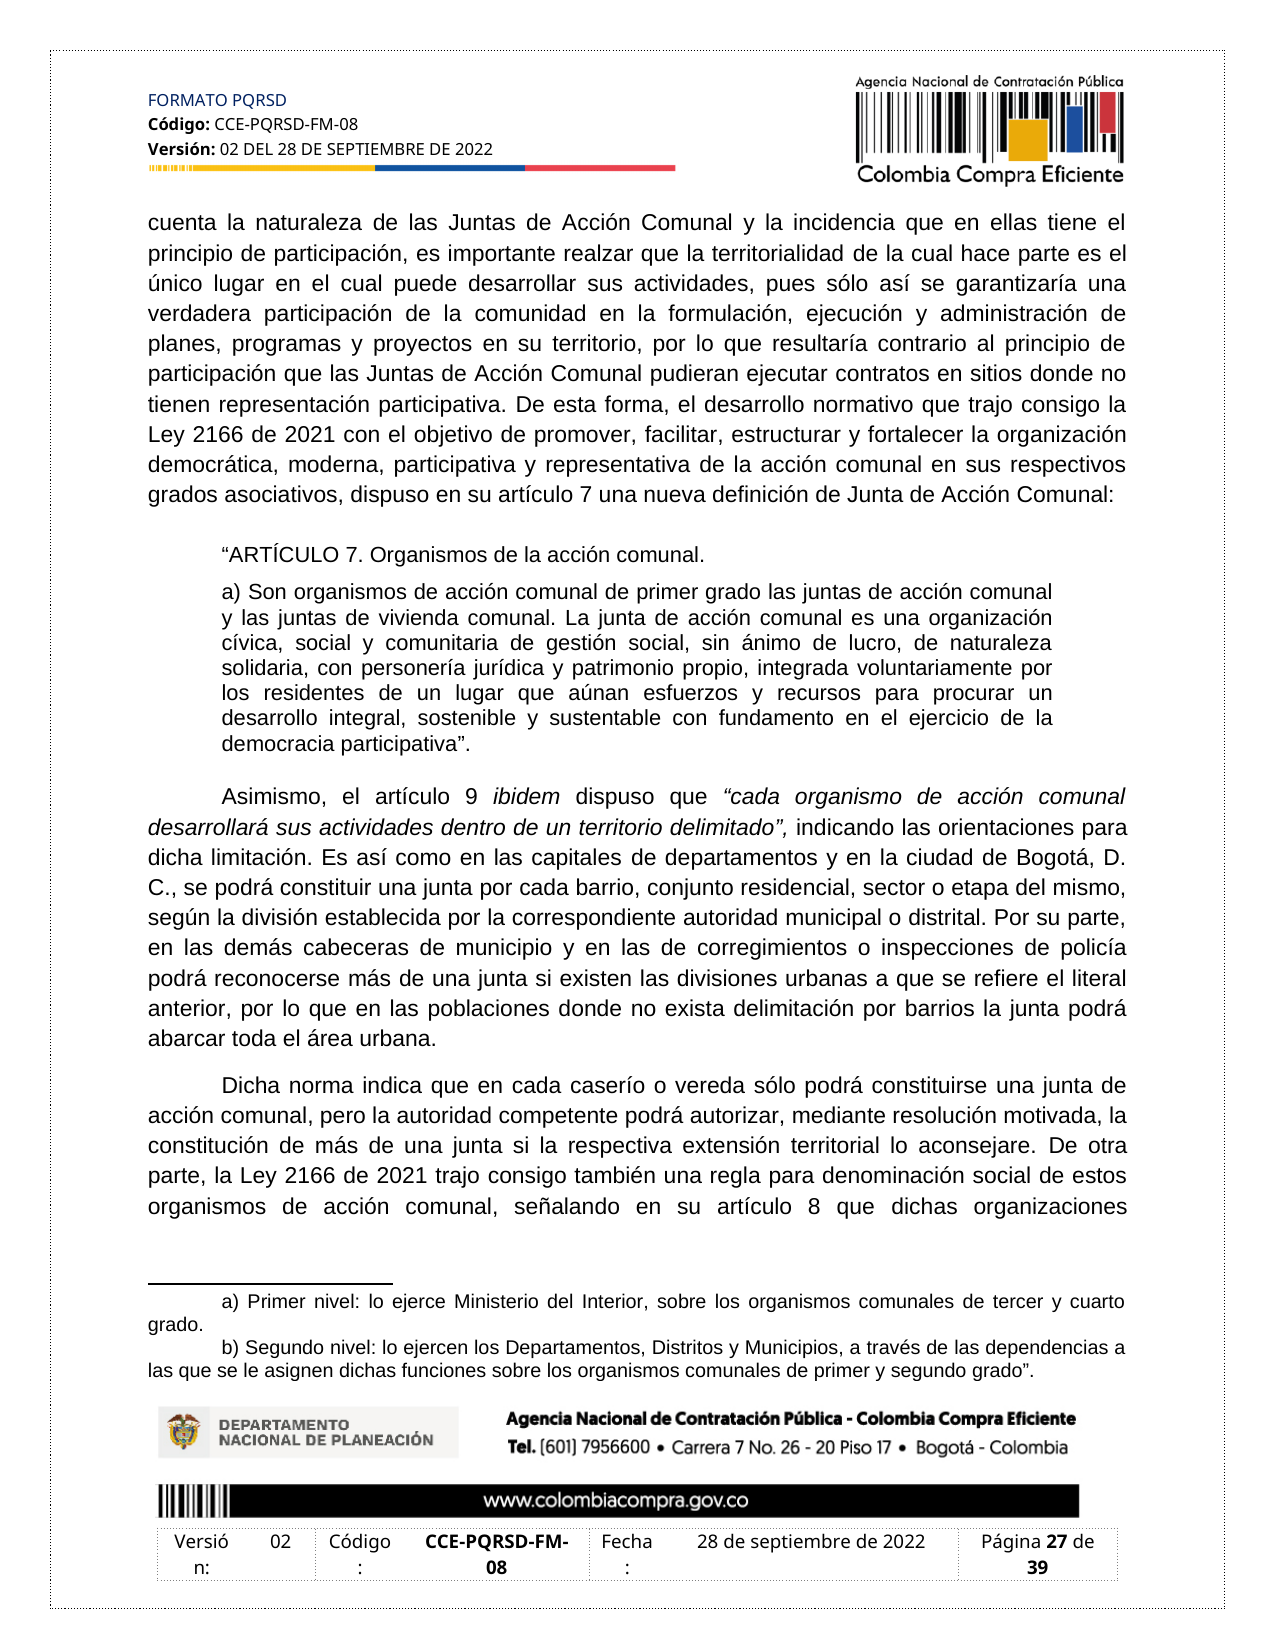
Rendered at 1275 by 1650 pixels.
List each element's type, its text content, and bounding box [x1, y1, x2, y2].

text a) Son organismos de acción comunal de primer grado las juntas de acción comunal y las juntas de vivienda comunal. La junta de acción comunal es una organización cívica, social y comunitaria de gestión social, sin ánimo de lucro, de naturaleza solidaria, con personería jurídica y patrimonio propio, integrada voluntariamente por los residentes de un lugar que aúnan esfuerzos y recursos para procurar un desarrollo integral, sostenible y sustentable con fundamento en el ejercicio de la democracia participativa”. [221, 579, 1053, 756]
picture [147, 1381, 1090, 1528]
picture [147, 160, 679, 174]
picture [855, 75, 1128, 187]
text Asimismo, el artículo 9 ibidem dispuso que “cada organismo de acción comunal desarrollará sus actividades dentro de un territorio delimitado”, indicando las orientaciones para dicha limitación. Es así como en las capitales de departamentos y en la ciudad de Bogotá, D. C., se podrá constituir una junta por cada barrio, conjunto residencial, sector o etapa del mismo, según la división establecida por la correspondiente autoridad municipal o distrital. Por su parte, en las demás cabeceras de municipio y en las de corregimientos o inspecciones de policía podrá reconocerse más de una junta si existen las divisiones urbanas a que se refiere el literal anterior, por lo que en las poblaciones donde no exista delimitación por barrios la junta podrá abarcar toda el área urbana. [148, 783, 1127, 1051]
text Adicionalmente, además de que cada organismo debe acreditar su existencia y representación legal en los términos del artículo 78 de la Ley 2166 de 2021, teniendo en cuenta la naturaleza de las Juntas de Acción Comunal y la incidencia que en ellas tiene el principio de participación, es importante realzar que la territorialidad de la cual hace parte es el único lugar en el cual puede desarrollar sus actividades, pues sólo así se garantizaría una verdadera participación de la comunidad en la formulación, ejecución y administración de planes, programas y proyectos en su territorio, por lo que resultaría contrario al principio de participación que las Juntas de Acción Comunal pudieran ejecutar contratos en sitios donde no tienen representación participativa. De esta forma, el desarrollo normativo que trajo consigo la Ley 2166 de 2021 con el objetivo de promover, facilitar, estructurar y fortalecer la organización democrática, moderna, participativa y representativa de la acción comunal en sus respectivos grados asociativos, dispuso en su artículo 7 una nueva definición de Junta de Acción Comunal: [148, 209, 1127, 507]
text “ARTÍCULO 7. Organismos de la acción comunal. [221, 542, 1053, 567]
